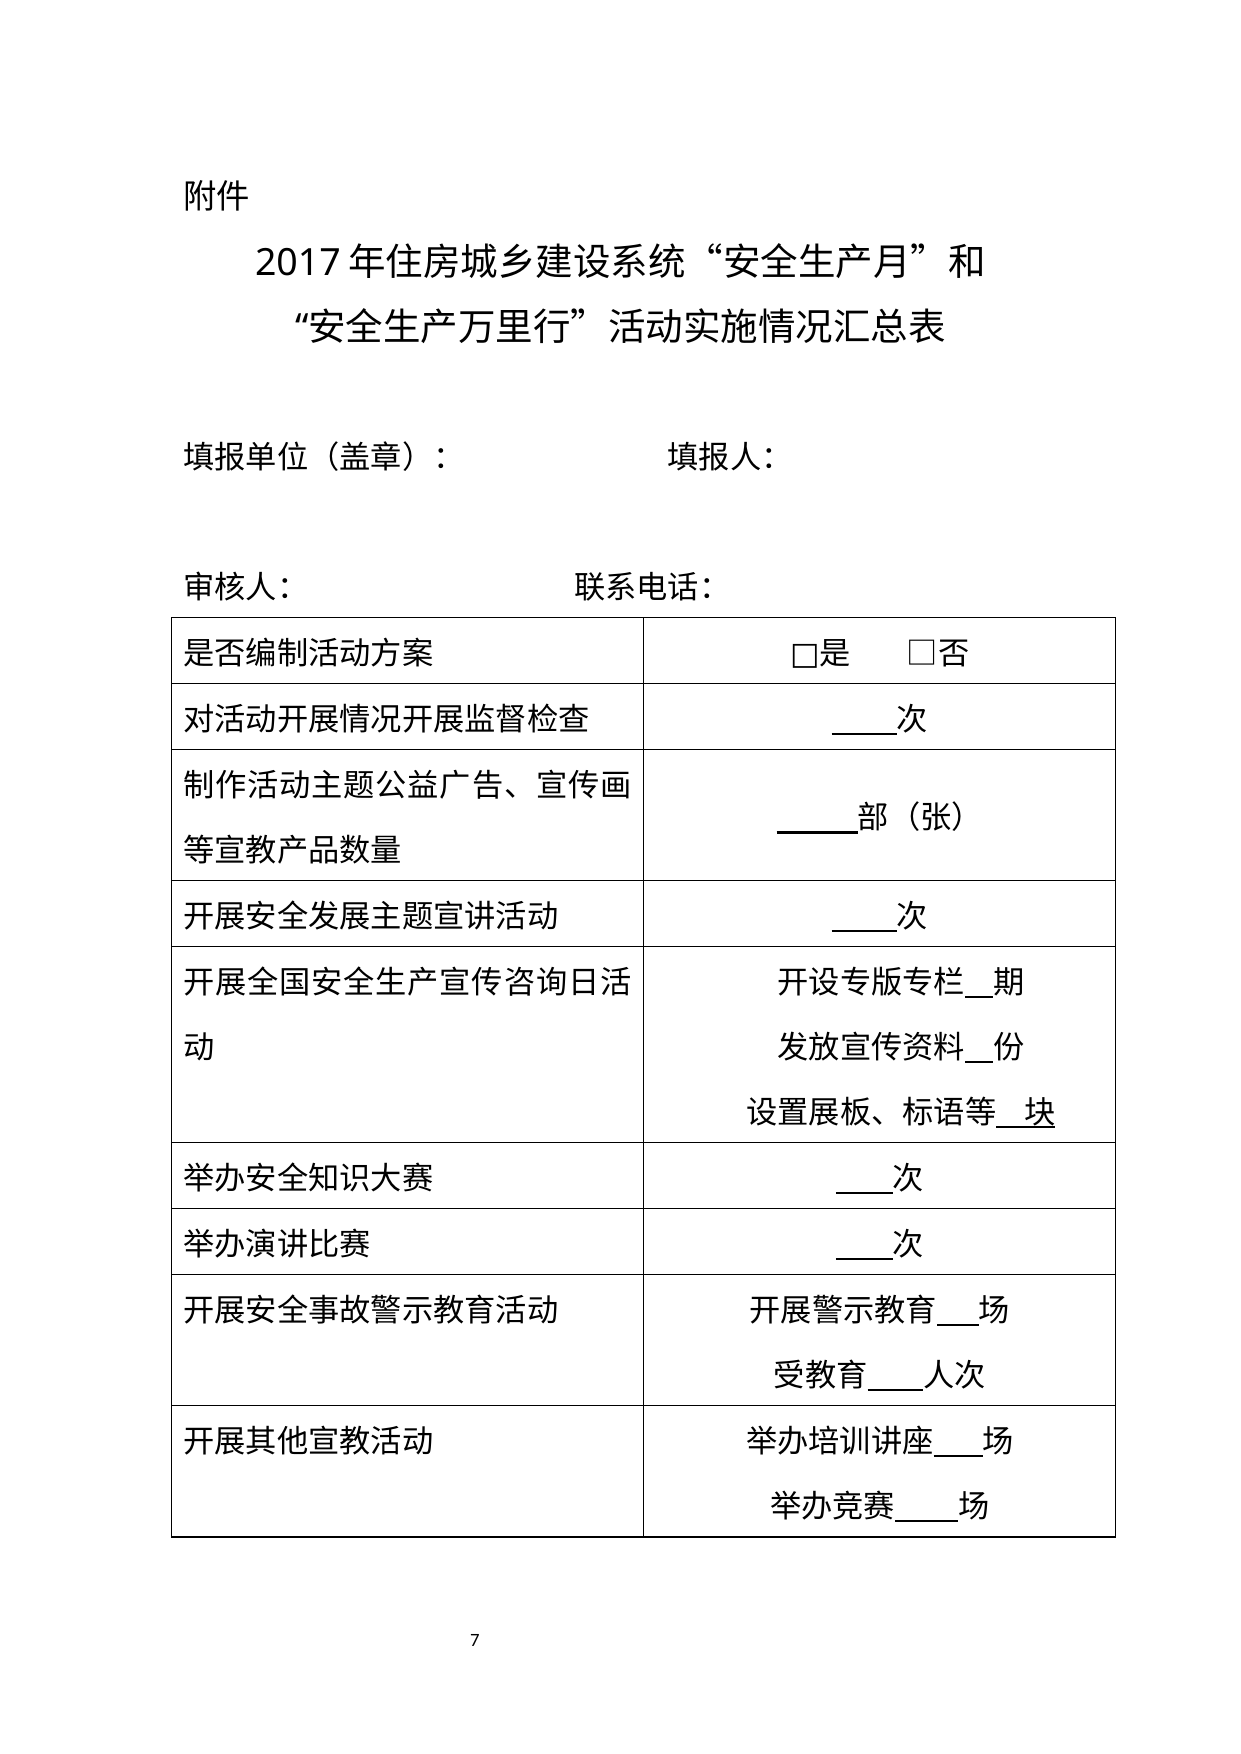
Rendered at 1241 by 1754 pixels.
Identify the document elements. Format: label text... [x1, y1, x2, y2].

table_cell 举办演讲比赛 [172, 1209, 643, 1274]
table_cell 开展警示教育 场 受教育 人次 [644, 1275, 1115, 1405]
table_cell 次 [644, 881, 1115, 946]
table_cell 对活动开展情况开展监督检查 [172, 684, 643, 749]
table_header 是否编制活动方案 [172, 618, 643, 683]
table_cell 次 [644, 684, 1115, 749]
text 填报单位（盖章）： 填报人： [183, 422, 1057, 487]
table_header □是 □否 [644, 618, 1115, 683]
table_cell 开展其他宣教活动 [172, 1406, 643, 1536]
table_cell 举办安全知识大赛 [172, 1143, 643, 1208]
table_cell 部（张） [644, 750, 1115, 880]
table_cell 制作活动主题公益广告、宣传画等宣教产品数量 [172, 750, 643, 880]
text “安全生产万里行”活动实施情况汇总表 [183, 292, 1057, 357]
table_cell 开展安全事故警示教育活动 [172, 1275, 643, 1405]
table_cell 开设专版专栏 期 发放宣传资料 份 设置展板、标语等 块 [644, 947, 1115, 1142]
text 审核人： 联系电话： [183, 552, 1057, 617]
table_cell 开展安全发展主题宣讲活动 [172, 881, 643, 946]
text 附件 [183, 162, 1057, 227]
table_cell 次 [644, 1143, 1115, 1208]
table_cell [644, 1406, 1115, 1536]
table_cell 开展全国安全生产宣传咨询日活动 [172, 947, 643, 1142]
text 2017年住房城乡建设系统“安全生产月”和 [183, 227, 1057, 292]
table_cell 次 [644, 1209, 1115, 1274]
